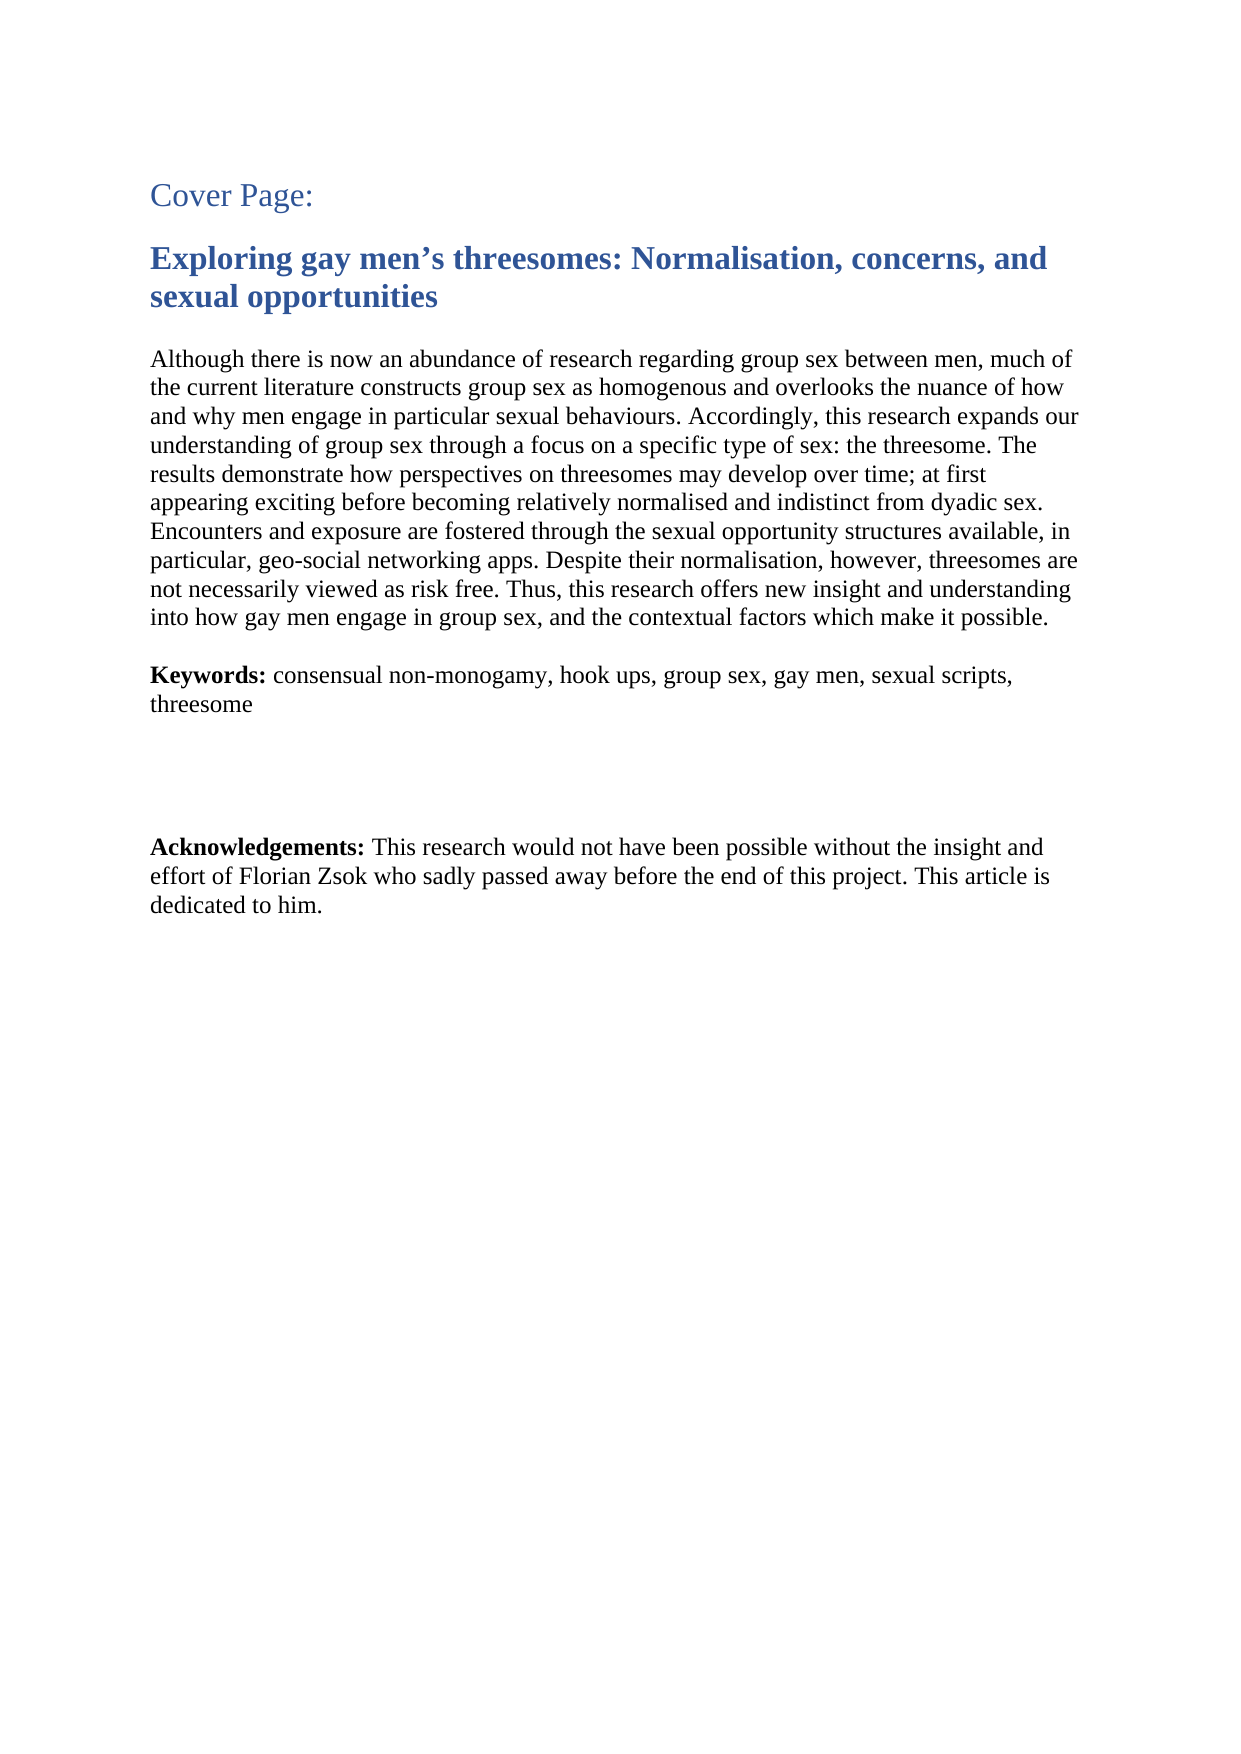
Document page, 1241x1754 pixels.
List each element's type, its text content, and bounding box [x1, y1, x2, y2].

subtitle Exploring gay men’s threesomes: Normalisation, concerns, and sexual opportunities [150, 238, 1090, 315]
text Keywords: consensual non-monogamy, hook ups, group sex, gay men, sexual scripts, threesome [150, 660, 1090, 717]
text Acknowledgements: This research would not have been possible without the insight and effort of Florian Zsok who sadly passed away before the end of this project. This article is dedicated to him. [150, 832, 1090, 919]
text Although there is now an abundance of research regarding group sex between men, much of the current literature constructs group sex as homogenous and overlooks the nuance of how and why men engage in particular sexual behaviours. Accordingly, this research expands our understanding of group sex through a focus on a specific type of sex: the threesome. The results demonstrate how perspectives on threesomes may develop over time; at first appearing exciting before becoming relatively normalised and indistinct from dyadic sex. Encounters and exposure are fostered through the sexual opportunity structures available, in particular, geo-social networking apps. Despite their normalisation, however, threesomes are not necessarily viewed as risk free. Thus, this research offers new insight and understanding into how gay men engage in group sex, and the contextual factors which make it possible. [150, 344, 1090, 631]
subtitle Cover Page: [150, 175, 1090, 213]
